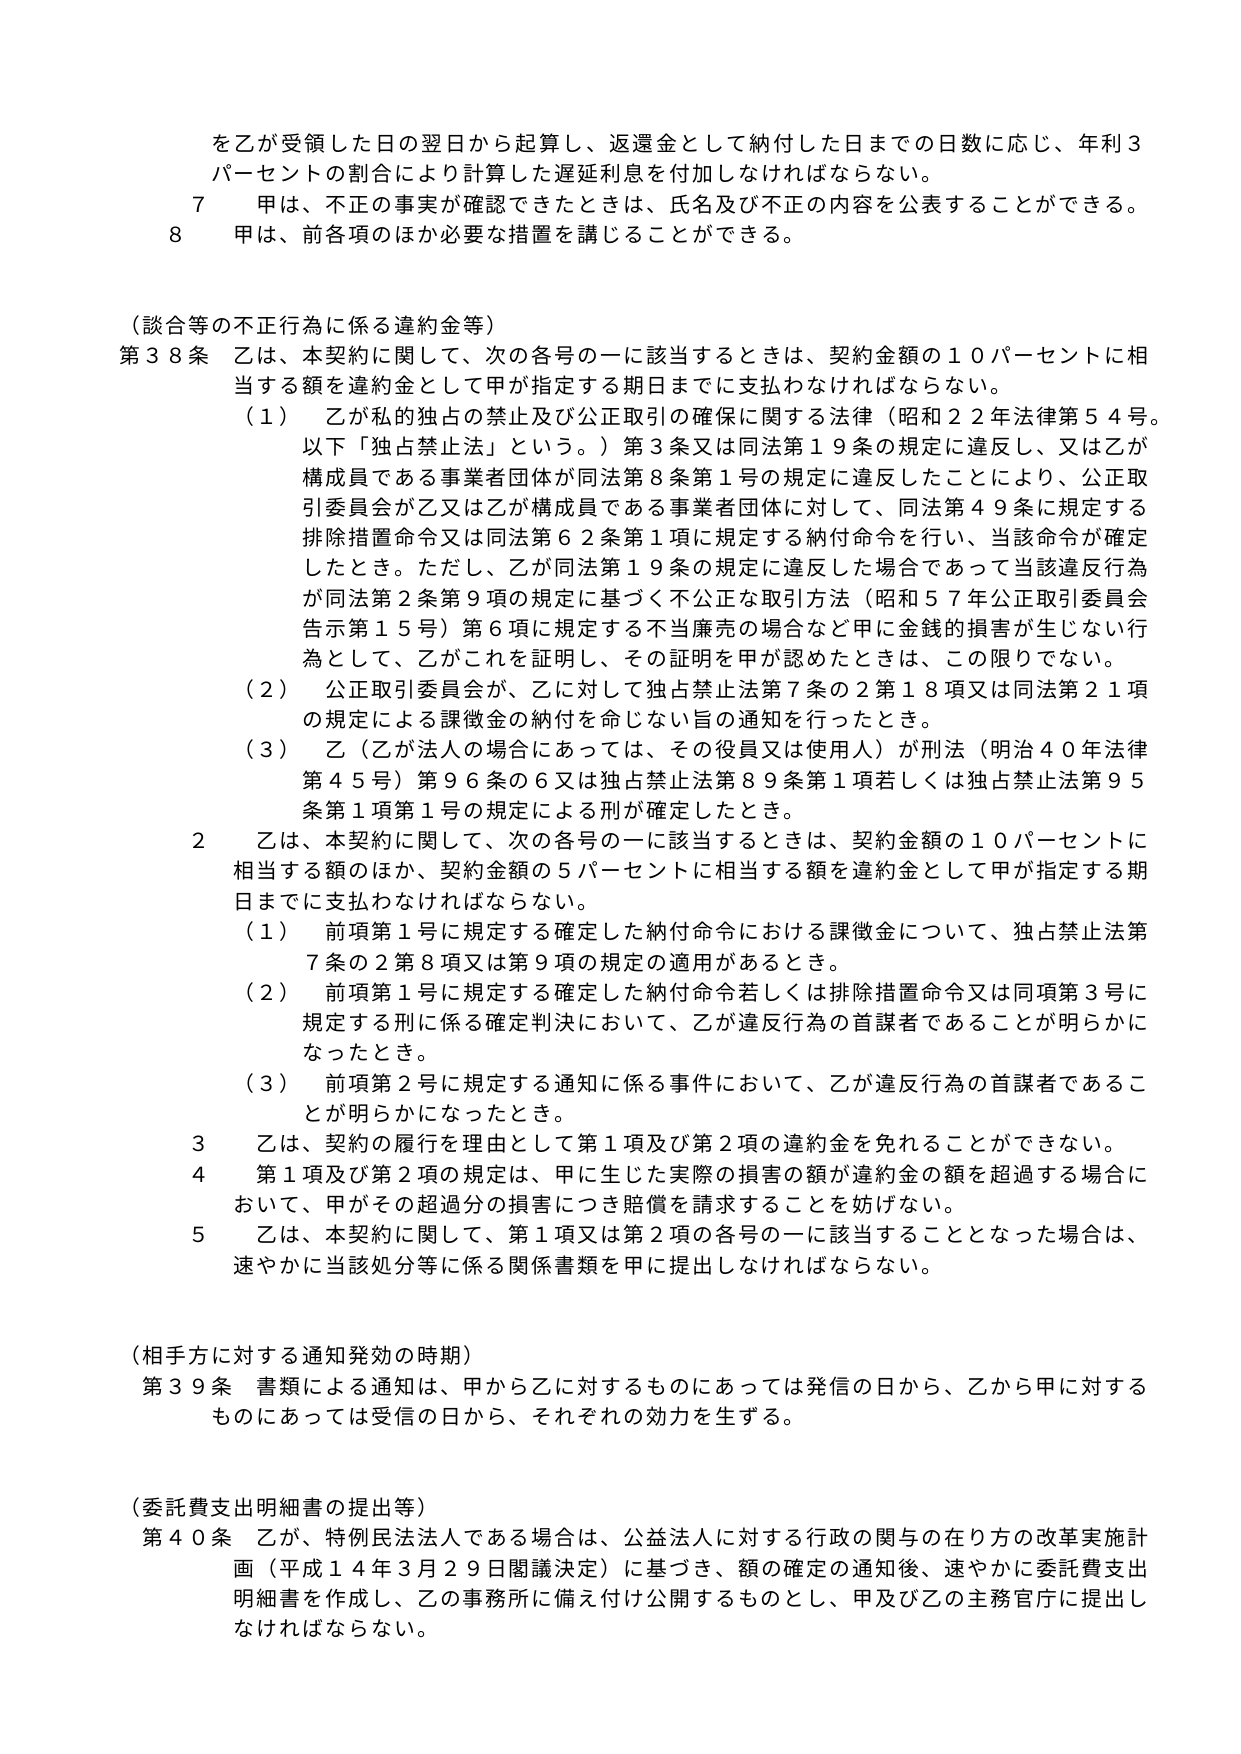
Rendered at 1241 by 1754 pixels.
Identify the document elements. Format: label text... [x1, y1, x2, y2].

text （１） 乙が私的独占の禁止及び公正取引の確保に関する法律（昭和２２年法律第５４号。以下「独占禁止法」という。）第３条又は同法第１９条の規定に違反し、又は乙が構成員である事業者団体が同法第８条第１号の規定に違反したことにより、公正取引委員会が乙又は乙が構成員である事業者団体に対して、同法第４９条に規定する排除措置命令又は同法第６２条第１項に規定する納付命令を行い、当該命令が確定したとき。ただし、乙が同法第１９条の規定に違反した場合であって当該違反行為が同法第２条第９項の規定に基づく不公正な取引方法（昭和５７年公正取引委員会告示第１５号）第６項に規定する不当廉売の場合など甲に金銭的損害が生じない行為として、乙がこれを証明し、その証明を甲が認めたときは、この限りでない。 [213, 400, 1150, 673]
text ８ 甲は、前各項のほか必要な措置を講じることができる。 [119, 218, 1150, 248]
text 第３８条 乙は、本契約に関して、次の各号の一に該当するときは、契約金額の１０パーセントに相当する額を違約金として甲が指定する期日までに支払わなければならない。 [119, 339, 1150, 400]
text ３ 乙は、契約の履行を理由として第１項及び第２項の違約金を免れることができない。 [169, 1128, 1150, 1158]
text ７ 甲は、不正の事実が確認できたときは、氏名及び不正の内容を公表することができる。 [165, 188, 1150, 218]
text （１） 前項第１号に規定する確定した納付命令における課徴金について、独占禁止法第７条の２第８項又は第９項の規定の適用があるとき。 [213, 915, 1150, 976]
text （３） 乙（乙が法人の場合にあっては、その役員又は使用人）が刑法（明治４０年法律第４５号）第９６条の６又は独占禁止法第８９条第１項若しくは独占禁止法第９５条第１項第１号の規定による刑が確定したとき。 [213, 733, 1150, 824]
text 第３９条 書類による通知は、甲から乙に対するものにあっては発信の日から、乙から甲に対するものにあっては受信の日から、それぞれの効力を生ずる。 [119, 1370, 1150, 1431]
text ４ 第１項及び第２項の規定は、甲に生じた実際の損害の額が違約金の額を超過する場合において、甲がその超過分の損害につき賠償を請求することを妨げない。 [169, 1158, 1150, 1218]
text ５ 乙は、本契約に関して、第１項又は第２項の各号の一に該当することとなった場合は、速やかに当該処分等に係る関係書類を甲に提出しなければならない。 [169, 1218, 1150, 1279]
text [165, 127, 1150, 188]
text ２ 乙は、本契約に関して、次の各号の一に該当するときは、契約金額の１０パーセントに相当する額のほか、契約金額の５パーセントに相当する額を違約金として甲が指定する期日までに支払わなければならない。 [169, 824, 1150, 915]
text （２） 公正取引委員会が、乙に対して独占禁止法第７条の２第１８項又は同法第２１項の規定による課徴金の納付を命じない旨の通知を行ったとき。 [213, 673, 1150, 733]
text （談合等の不正行為に係る違約金等） [119, 309, 1150, 339]
text （相手方に対する通知発効の時期） [119, 1340, 1150, 1370]
text 第４０条 乙が、特例民法法人である場合は、公益法人に対する行政の関与の在り方の改革実施計画（平成１４年３月２９日閣議決定）に基づき、額の確定の通知後、速やかに委託費支出明細書を作成し、乙の事務所に備え付け公開するものとし、甲及び乙の主務官庁に提出しなければならない。 [119, 1522, 1150, 1643]
text （委託費支出明細書の提出等） [119, 1491, 1150, 1522]
text （３） 前項第２号に規定する通知に係る事件において、乙が違反行為の首謀者であることが明らかになったとき。 [213, 1067, 1150, 1128]
text （２） 前項第１号に規定する確定した納付命令若しくは排除措置命令又は同項第３号に規定する刑に係る確定判決において、乙が違反行為の首謀者であることが明らかになったとき。 [213, 976, 1150, 1067]
